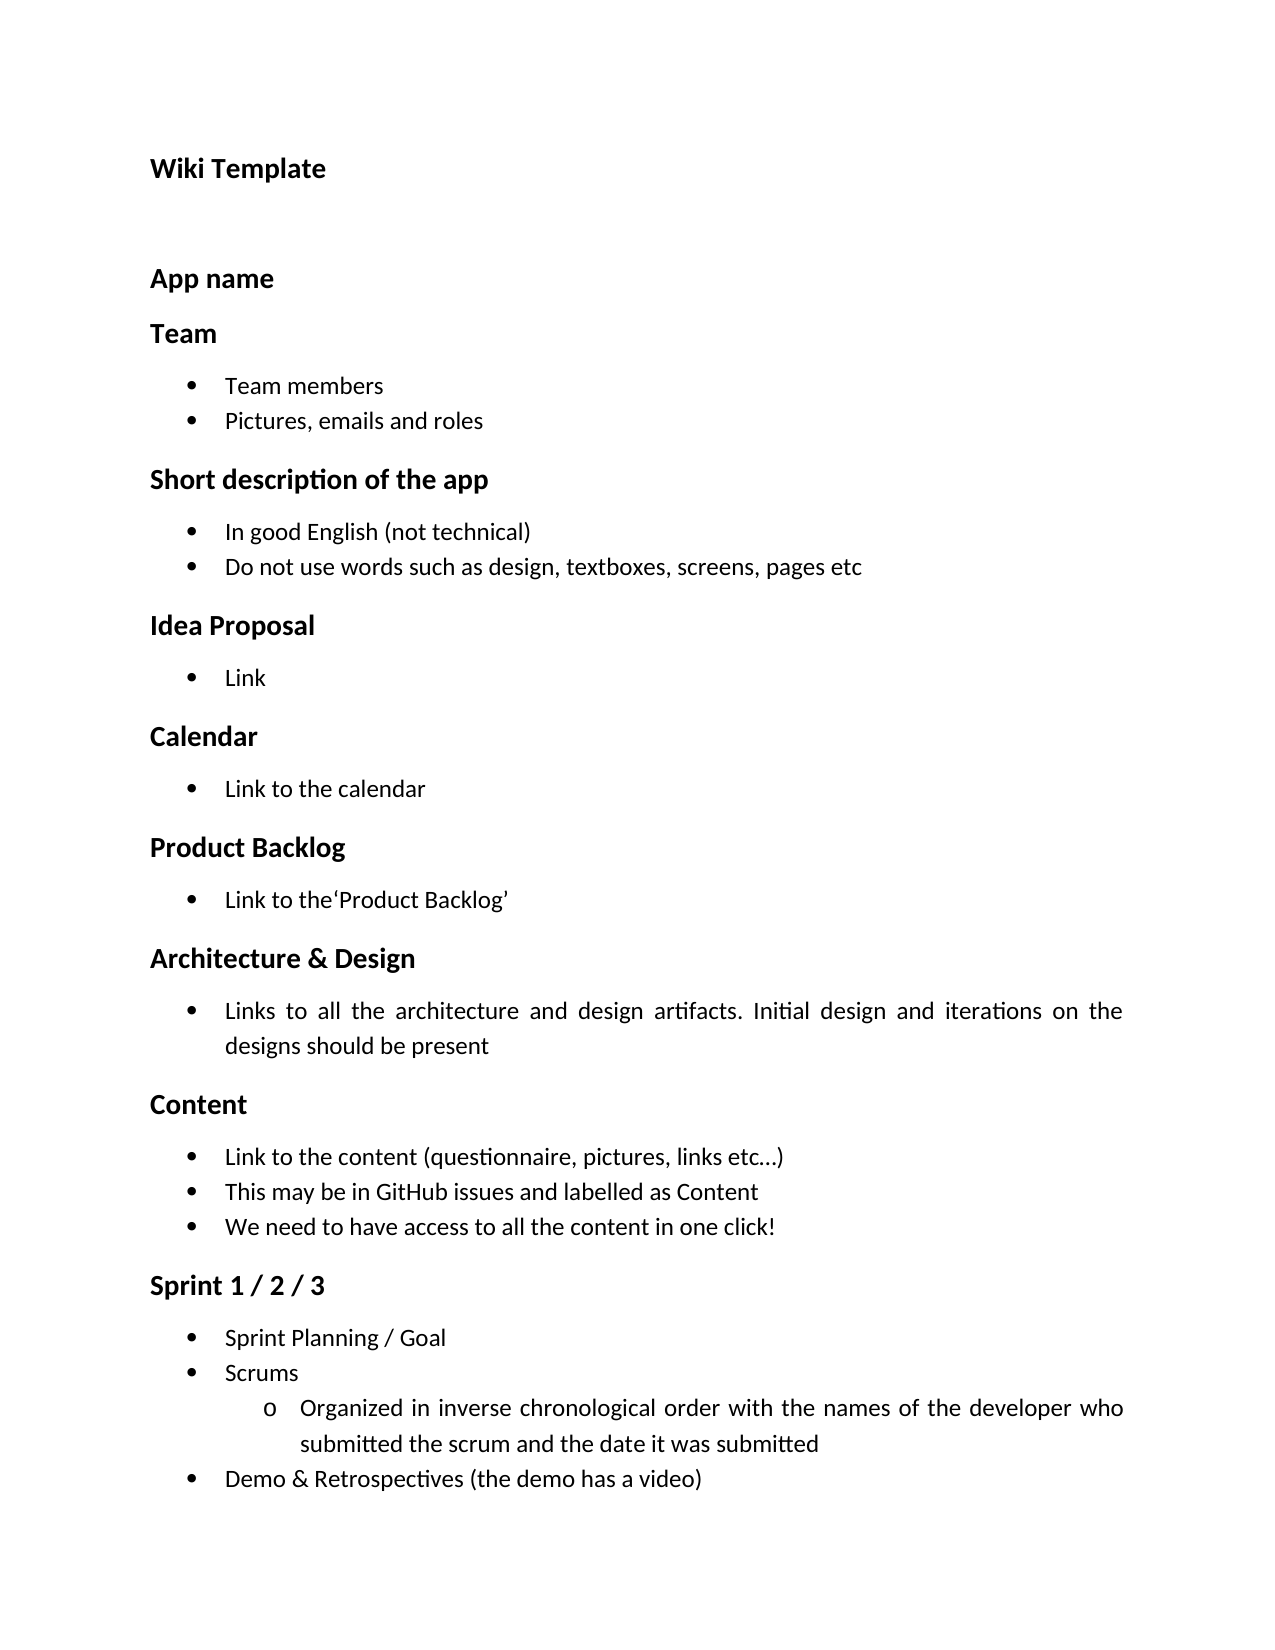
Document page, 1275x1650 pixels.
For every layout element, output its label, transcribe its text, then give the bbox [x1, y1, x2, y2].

text Calendar [150, 718, 1125, 754]
text Content [150, 1086, 1125, 1122]
text Short description of the app [150, 461, 1125, 497]
text Idea Proposal [150, 607, 1125, 643]
text App name [150, 260, 1125, 296]
list This may be in GitHub issues and labelled as Content [187, 1176, 1125, 1207]
list Team members [187, 370, 1125, 401]
text Architecture & Design [150, 940, 1125, 976]
text Sprint 1 / 2 / 3 [150, 1267, 1125, 1302]
list We need to have access to all the content in one click! [187, 1211, 1125, 1242]
list Demo & Retrospectives (the demo has a video) [187, 1463, 1125, 1494]
list Sprint Planning / Goal [187, 1322, 1125, 1352]
list Link to the‘Product Backlog’ [187, 884, 1125, 915]
list Link to the content (questionnaire, pictures, links etc…) [187, 1141, 1125, 1172]
list Links to all the architecture and design artifacts. Initial design and iterations on the designs should be present [187, 995, 1125, 1061]
text Team [150, 315, 1125, 351]
list Scrums [187, 1357, 1125, 1387]
list Do not use words such as design, textboxes, screens, pages etc [187, 551, 1125, 582]
list Link [187, 662, 1125, 693]
text Product Backlog [150, 829, 1125, 865]
list Organized in inverse chronological order with the names of the developer who submitted the scrum and the date it was submitted [262, 1392, 1125, 1459]
list Pictures, emails and roles [187, 405, 1125, 436]
text Wiki Template [150, 150, 1125, 186]
list In good English (not technical) [187, 516, 1125, 547]
list Link to the calendar [187, 773, 1125, 804]
